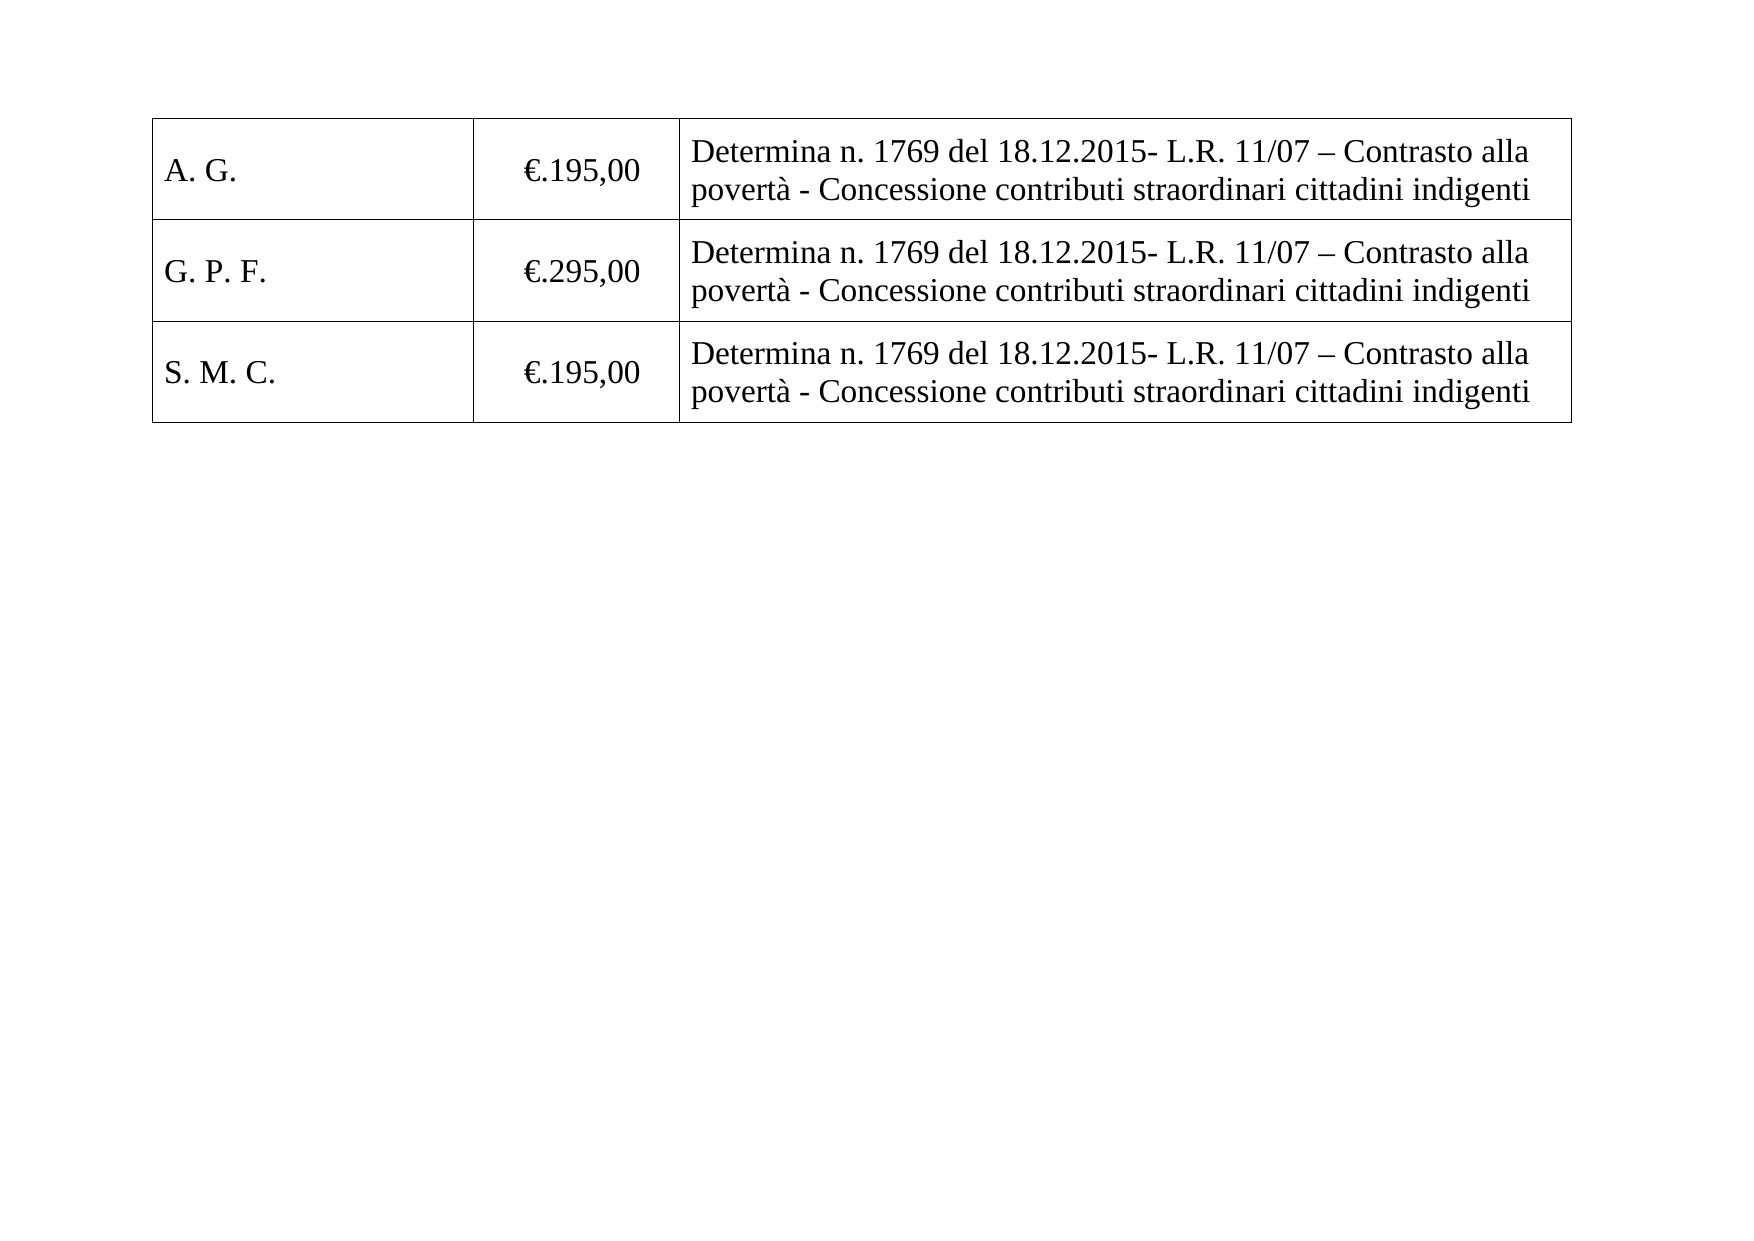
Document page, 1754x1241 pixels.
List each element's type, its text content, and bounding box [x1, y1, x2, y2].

table_cell Determina n. 1769 del 18.12.2015- L.R. 11/07 – Contrasto alla povertà - Concessione contributi straordinari cittadini indigenti [680, 220, 1571, 321]
table_cell €.295,00 [474, 220, 679, 321]
table_cell Determina n. 1769 del 18.12.2015- L.R. 11/07 – Contrasto alla povertà - Concessione contributi straordinari cittadini indigenti [680, 119, 1571, 219]
table_cell €.195,00 [474, 119, 679, 219]
table_cell Determina n. 1769 del 18.12.2015- L.R. 11/07 – Contrasto alla povertà - Concessione contributi straordinari cittadini indigenti [680, 322, 1571, 422]
table_cell S. M. C. [153, 322, 473, 422]
table_cell €.195,00 [474, 322, 679, 422]
table_cell A. G. [153, 119, 473, 219]
table_cell G. P. F. [153, 220, 473, 321]
